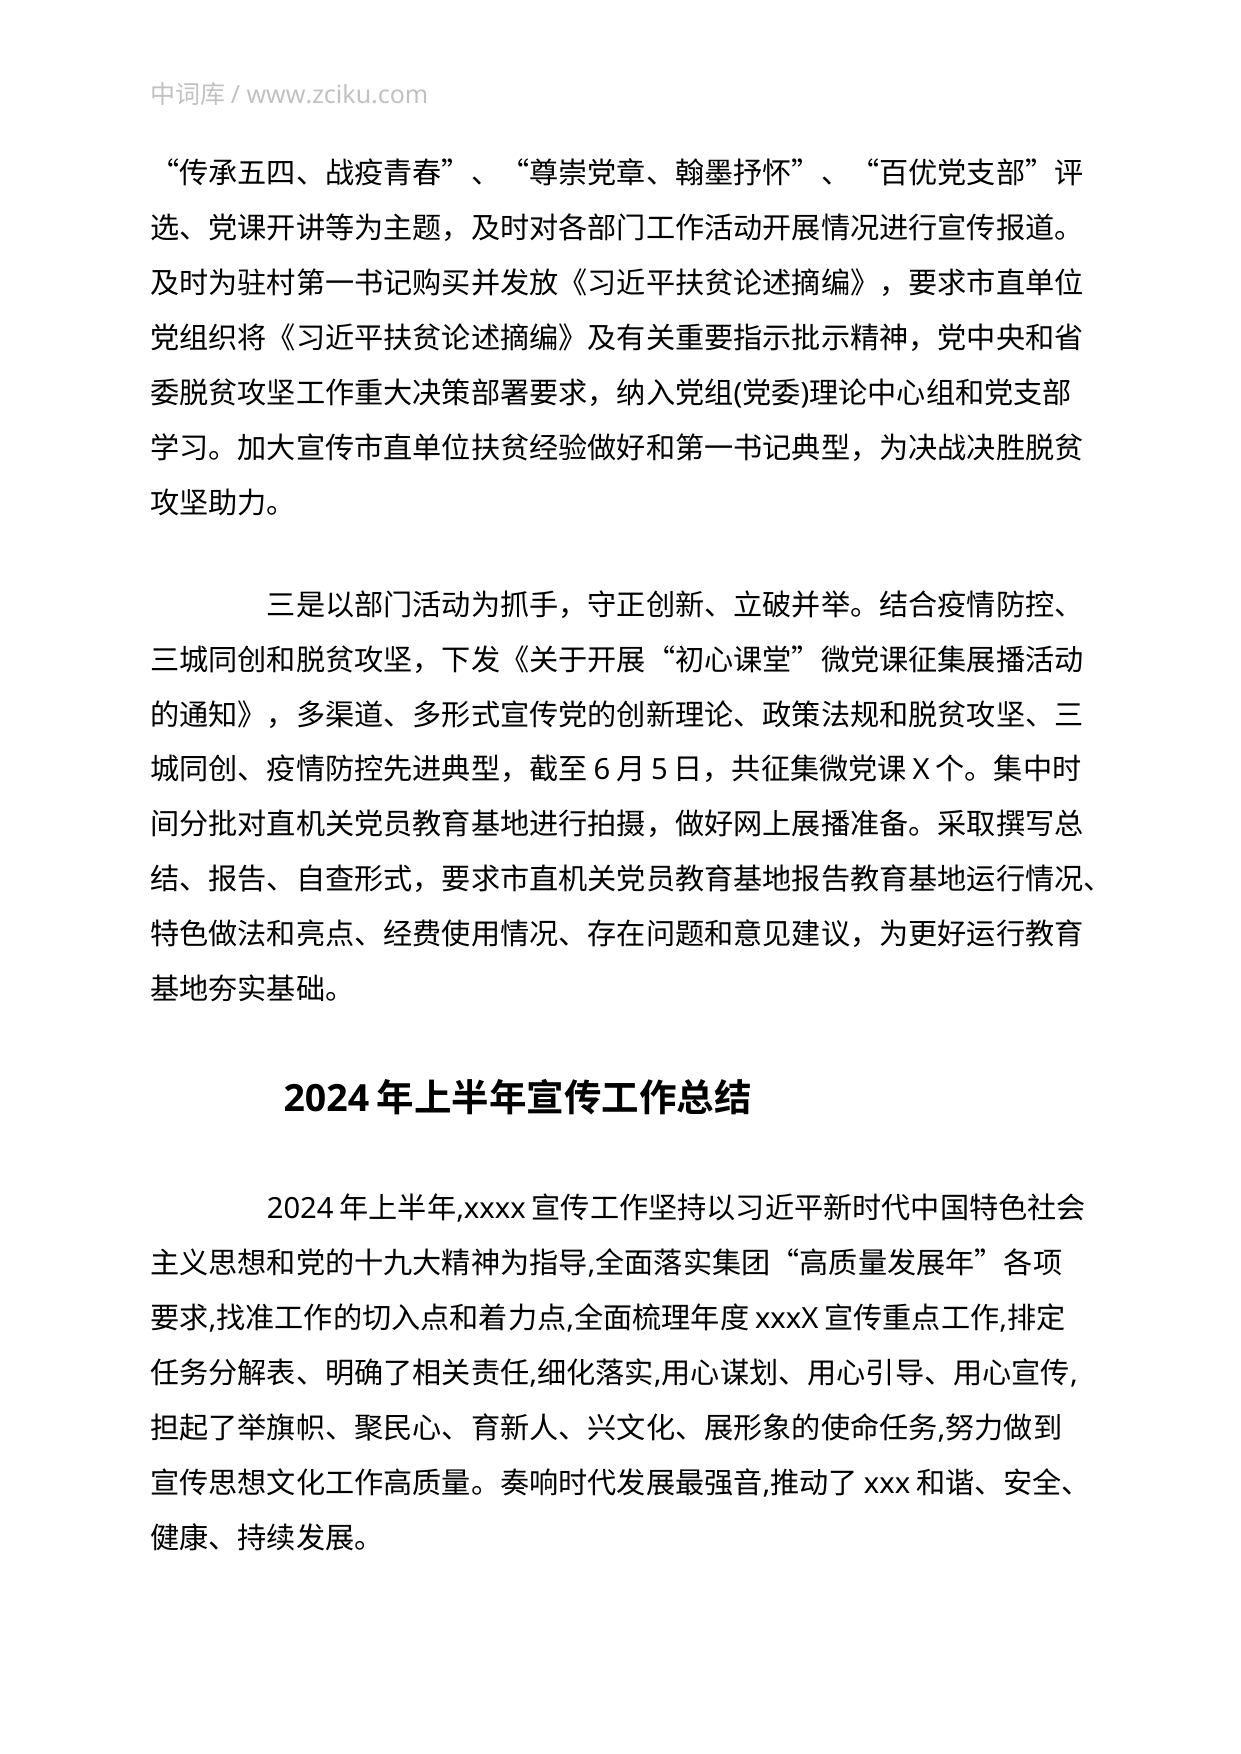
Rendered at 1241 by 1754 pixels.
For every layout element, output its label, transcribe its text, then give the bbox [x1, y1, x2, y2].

text 2024年上半年宣传工作总结 [150, 1067, 1090, 1122]
text 三是以部门活动为抓手，守正创新、立破并举。结合疫情防控、三城同创和脱贫攻坚，下发《关于开展“初心课堂”微党课征集展播活动的通知》，多渠道、多形式宣传党的创新理论、政策法规和脱贫攻坚、三城同创、疫情防控先进典型，截至6月5日，共征集微党课X个。集中时间分批对直机关党员教育基地进行拍摄，做好网上展播准备。采取撰写总结、报告、自查形式，要求市直机关党员教育基地报告教育基地运行情况、特色做法和亮点、经费使用情况、存在问题和意见建议，为更好运行教育基地夯实基础。 [150, 581, 1090, 1008]
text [150, 150, 1090, 522]
text 2024年上半年,xxxx宣传工作坚持以习近平新时代中国特色社会主义思想和党的十九大精神为指导,全面落实集团“高质量发展年”各项要求,找准工作的切入点和着力点,全面梳理年度xxxX宣传重点工作,排定任务分解表、明确了相关责任,细化落实,用心谋划、用心引导、用心宣传,担起了举旗帜、聚民心、育新人、兴文化、展形象的使命任务,努力做到宣传思想文化工作高质量。奏响时代发展最强音,推动了xxx和谐、安全、健康、持续发展。 [150, 1185, 1090, 1557]
